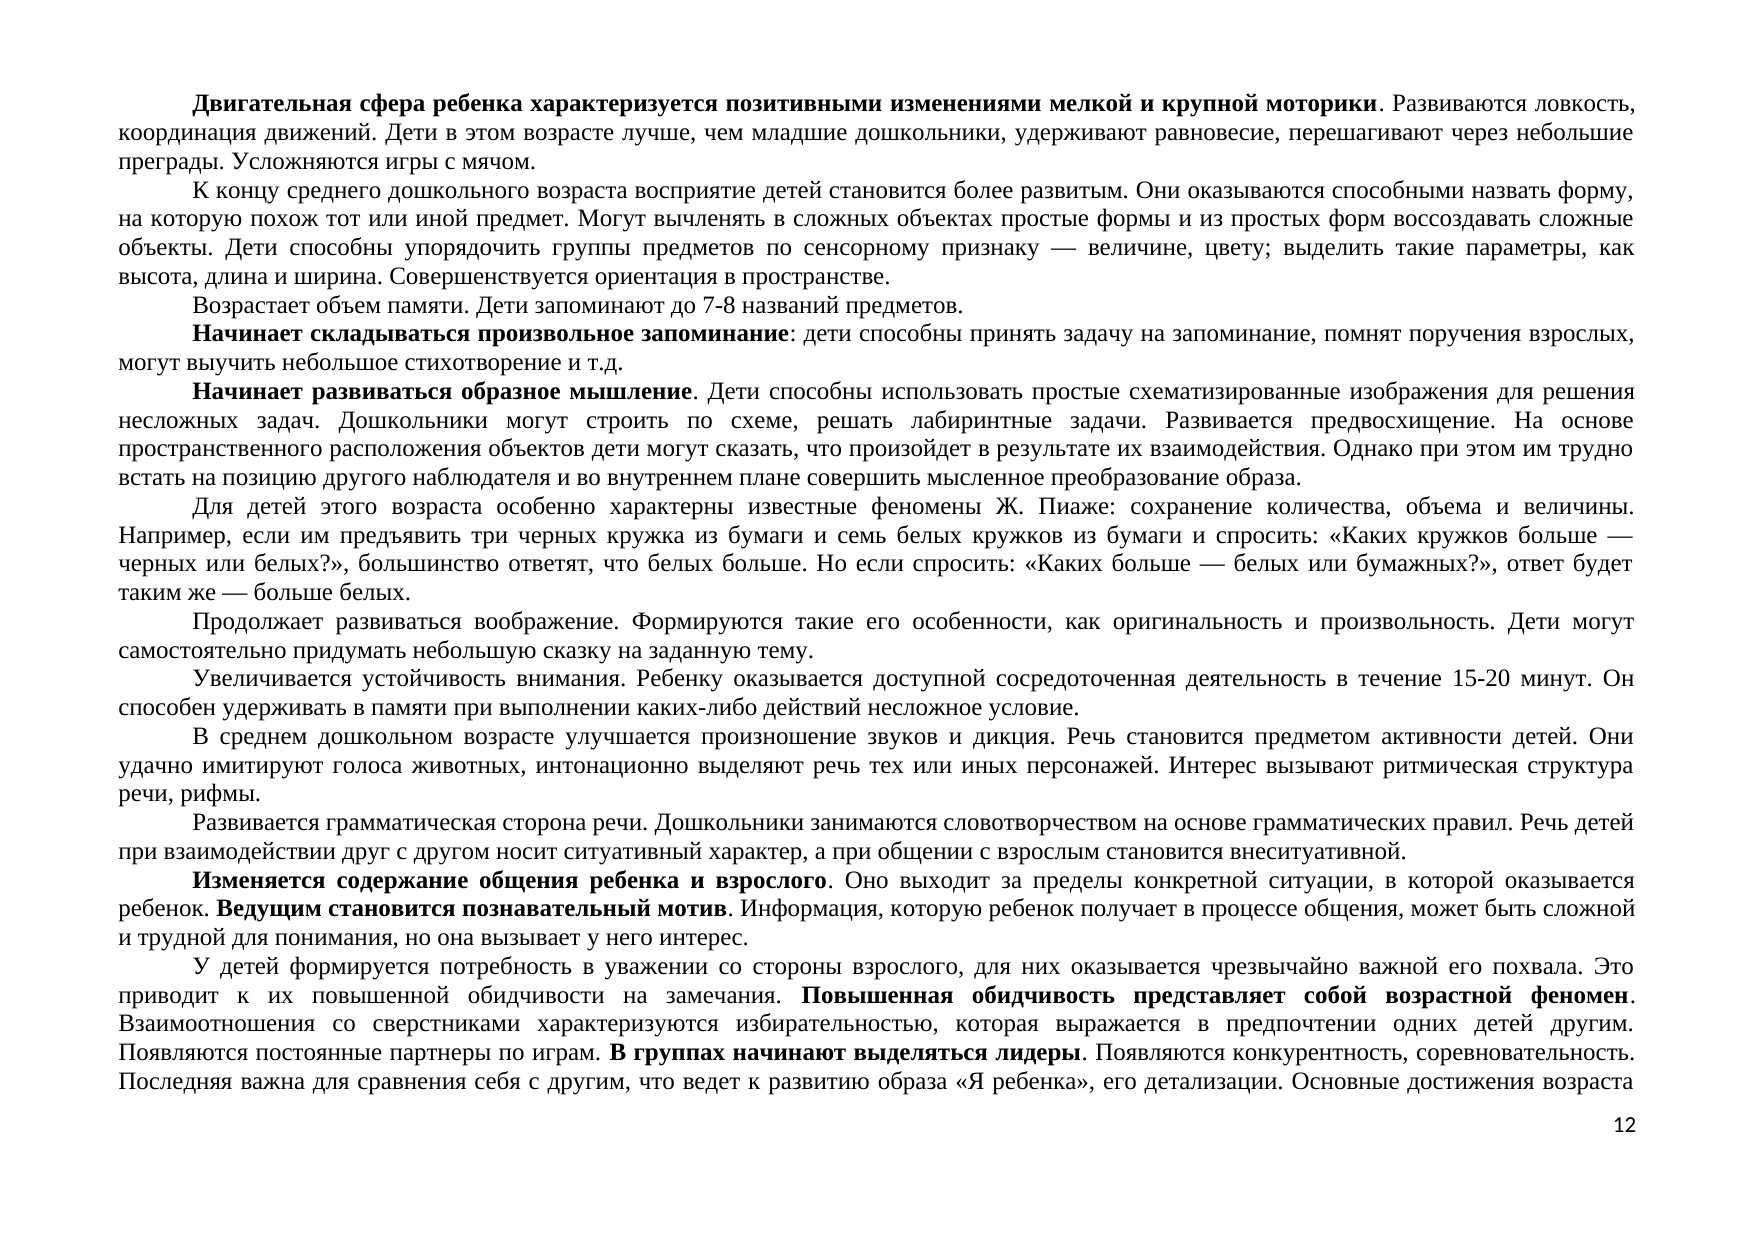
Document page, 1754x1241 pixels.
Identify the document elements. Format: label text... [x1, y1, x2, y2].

text Изменяется содержание общения ребенка и взрослого. Оно выходит за пределы конкретной ситуации, в которой оказывается ребенок. Ведущим становится познавательный мотив. Информация, которую ребенок получает в процессе общения, может быть сложной и трудной для понимания, но она вызывает у него интерес. [118, 865, 1636, 951]
text Развивается грамматическая сторона речи. Дошкольники занимаются словотворчеством на основе грамматических правил. Речь детей при взаимодействии друг с другом носит ситуативный характер, а при общении с взрослым становится внеситуативной. [118, 807, 1636, 865]
text В среднем дошкольном возрасте улучшается произношение звуков и дикция. Речь становится предметом активности детей. Они удачно имитируют голоса животных, интонационно выделяют речь тех или иных персонажей. Интерес вызывают ритмическая структура речи, рифмы. [118, 721, 1636, 807]
text Продолжает развиваться воображение. Формируются такие его особенности, как оригинальность и произвольность. Дети могут самостоятельно придумать небольшую сказку на заданную тему. [118, 606, 1636, 663]
text Двигательная сфера ребенка характеризуется позитивными изменениями мелкой и крупной моторики. Развиваются ловкость, координация движений. Дети в этом возрасте лучше, чем младшие дошкольники, удерживают равновесие, перешагивают через небольшие преграды. Усложняются игры с мячом. [118, 88, 1636, 175]
text К концу среднего дошкольного возраста восприятие детей становится более развитым. Они оказываются способными назвать форму, на которую похож тот или иной предмет. Могут вычленять в сложных объектах простые формы и из простых форм воссоздавать сложные объекты. Дети способны упорядочить группы предметов по сенсорному признаку — величине, цвету; выделить такие параметры, как высота, длина и ширина. Совершенствуется ориентация в пространстве. [118, 175, 1636, 290]
text Увеличивается устойчивость внимания. Ребенку оказывается доступной сосредоточенная деятельность в течение 15-20 минут. Он способен удерживать в памяти при выполнении каких-либо действий несложное условие. [118, 663, 1636, 721]
text Для детей этого возраста особенно характерны известные феномены Ж. Пиаже: сохранение количества, объема и величины. Например, если им предъявить три черных кружка из бумаги и семь белых кружков из бумаги и спросить: «Каких кружков больше — черных или белых?», большинство ответят, что белых больше. Но если спросить: «Каких больше — белых или бумажных?», ответ будет таким же — больше белых. [118, 491, 1636, 606]
text Начинает складываться произвольное запоминание: дети способны принять задачу на запоминание, помнят поручения взрослых, могут выучить небольшое стихотворение и т.д. [118, 318, 1636, 376]
text Начинает развиваться образное мышление. Дети способны использовать простые схематизированные изображения для решения несложных задач. Дошкольники могут строить по схеме, решать лабиринтные задачи. Развивается предвосхищение. На основе пространственного расположения объектов дети могут сказать, что произойдет в результате их взаимодействия. Однако при этом им трудно встать на позицию другого наблюдателя и во внутреннем плане совершить мысленное преобразование образа. [118, 376, 1636, 491]
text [118, 951, 1636, 1095]
text Возрастает объем памяти. Дети запоминают до 7-8 названий предметов. [118, 290, 1636, 318]
